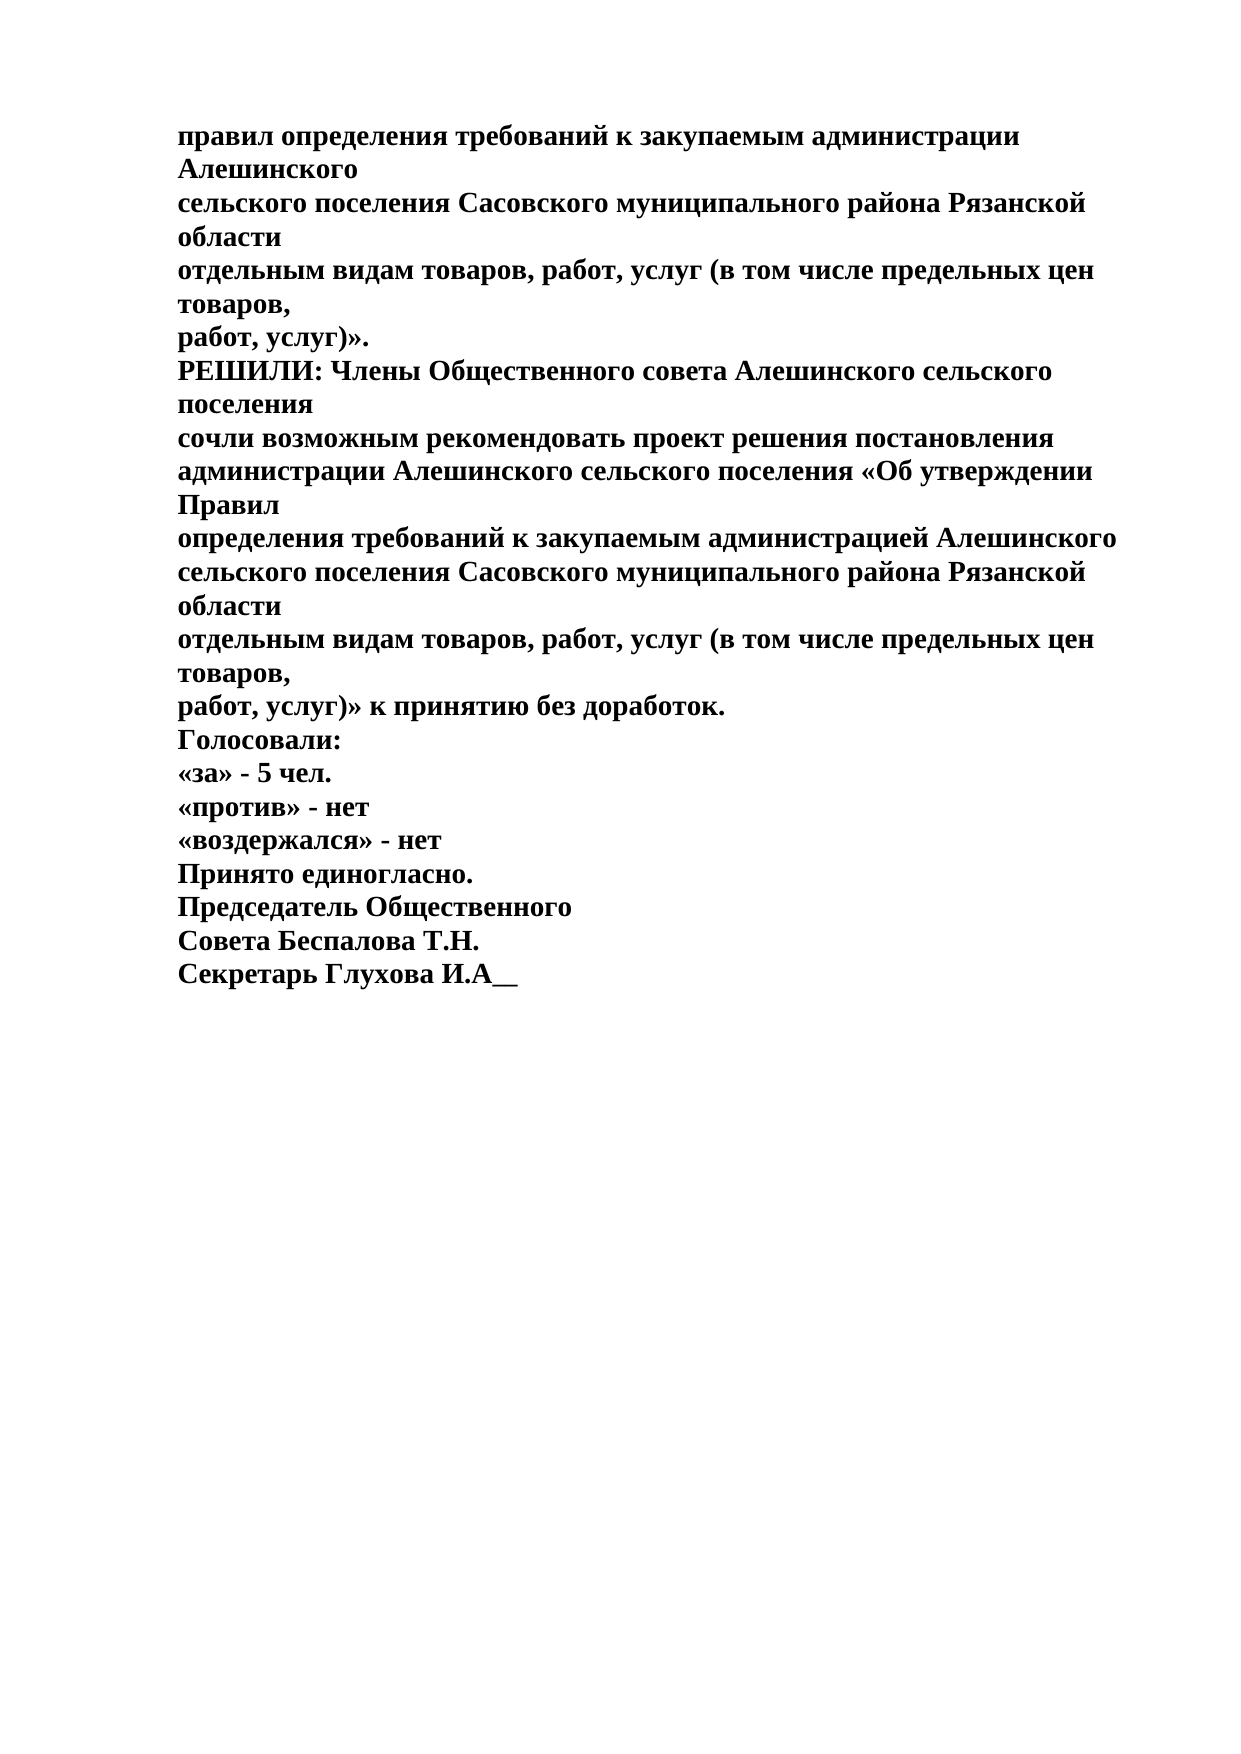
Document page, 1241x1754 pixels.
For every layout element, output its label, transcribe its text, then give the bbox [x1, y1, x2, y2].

text сельского поселения Сасовского муниципального района Рязанской области [177, 185, 1152, 252]
text Совета Беспалова Т.Н. [177, 923, 1152, 957]
text отдельным видам товаров, работ, услуг (в том числе предельных цен товаров, [177, 621, 1152, 688]
text определения требований к закупаемым администрацией Алешинского [177, 521, 1152, 554]
text сельского поселения Сасовского муниципального района Рязанской области [177, 554, 1152, 621]
text Председатель Общественного [177, 889, 1152, 923]
text Принято единогласно. [177, 856, 1152, 889]
text сочли возможным рекомендовать проект решения постановления [177, 420, 1152, 453]
text «воздержался» - нет [177, 822, 1152, 856]
text «за» - 5 чел. [177, 755, 1152, 789]
text Секретарь Глухова И.А__ [177, 957, 1152, 990]
text отдельным видам товаров, работ, услуг (в том числе предельных цен товаров, [177, 252, 1152, 319]
text правил определения требований к закупаемым администрации Алешинского [177, 118, 1152, 185]
text работ, услуг)». [177, 319, 1152, 353]
text «против» - нет [177, 789, 1152, 822]
text администрации Алешинского сельского поселения «Об утверждении Правил [177, 453, 1152, 521]
text работ, услуг)» к принятию без доработок. [177, 688, 1152, 722]
text РЕШИЛИ: Члены Общественного совета Алешинского сельского поселения [177, 353, 1152, 420]
text Голосовали: [177, 722, 1152, 755]
